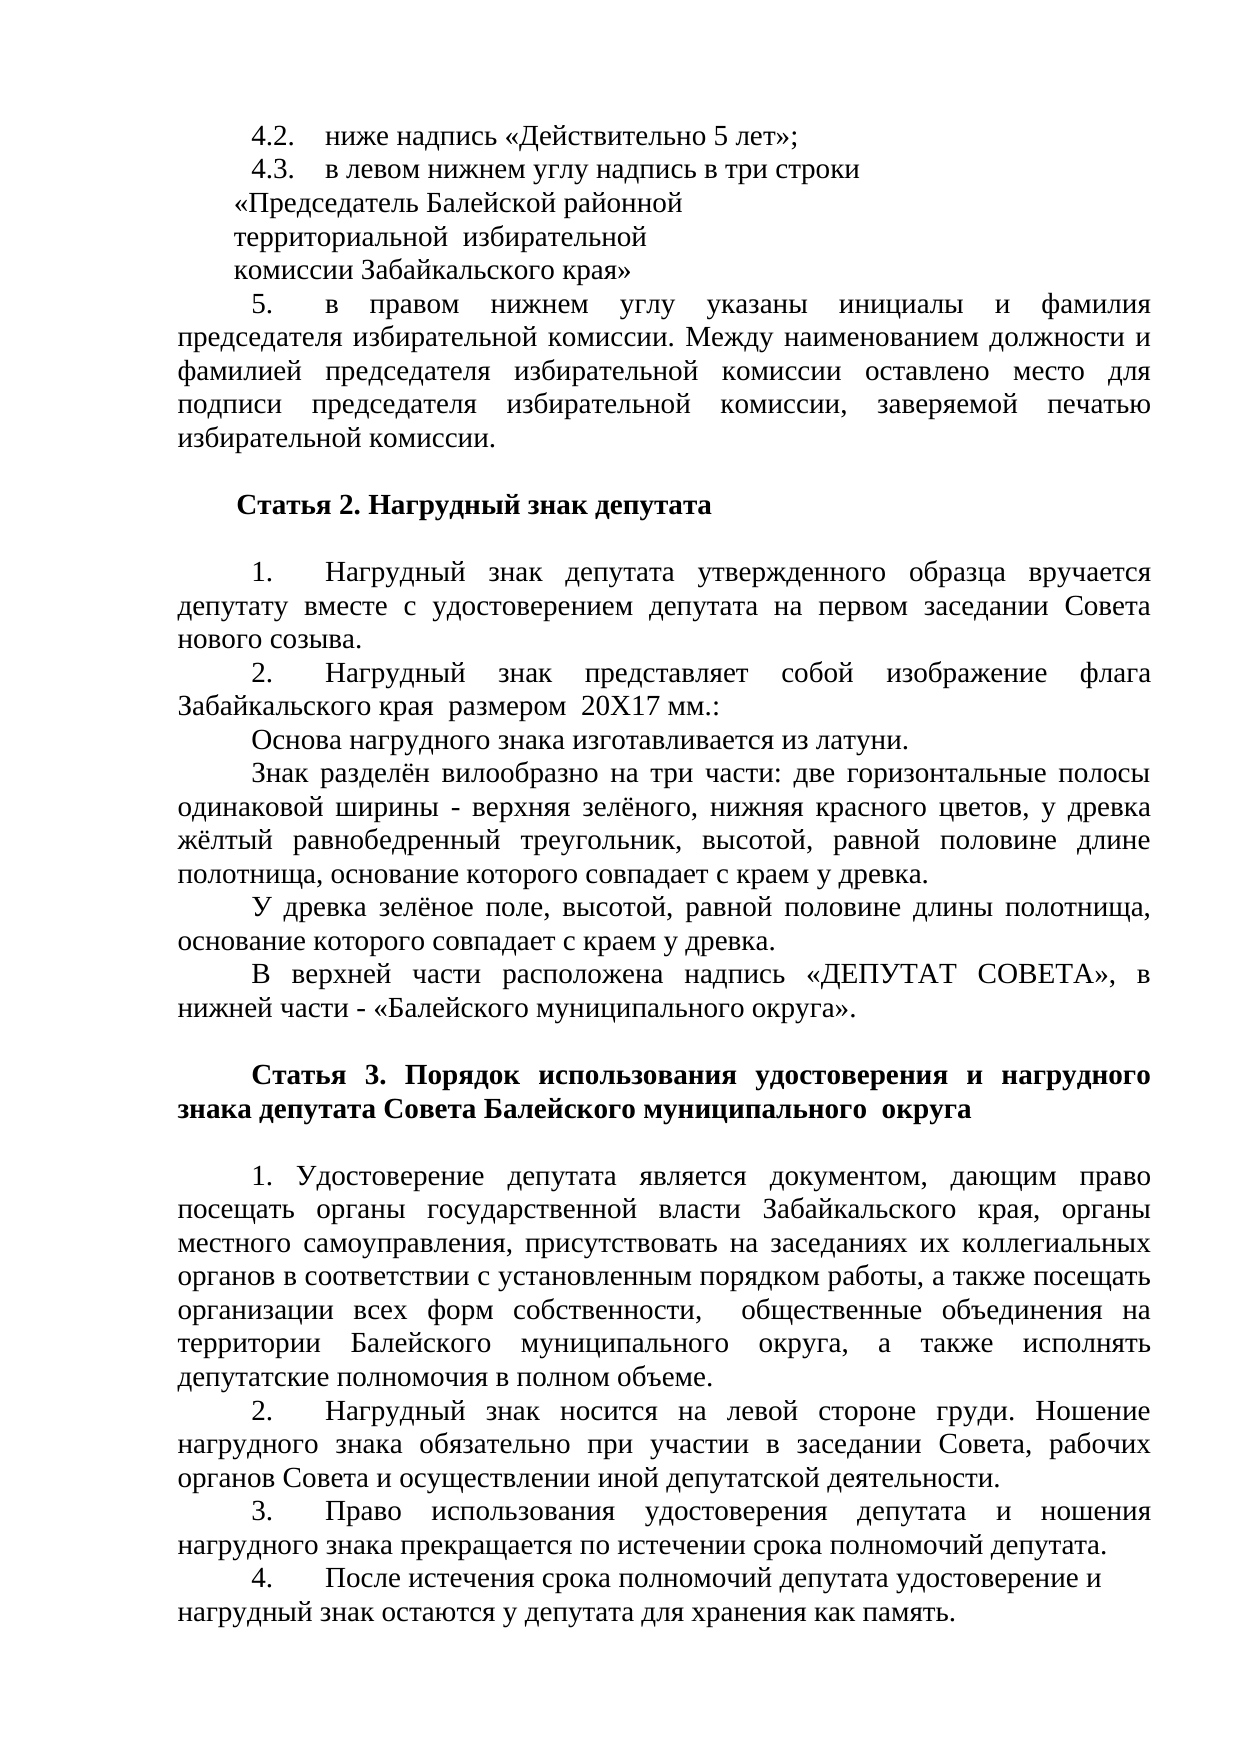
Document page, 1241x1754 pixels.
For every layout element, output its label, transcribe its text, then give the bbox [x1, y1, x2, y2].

list Нагрудный знак депутата утвержденного образца вручается депутату вместе с удостоверением депутата на первом заседании Совета нового созыва. [177, 554, 1152, 655]
text «Председатель Балейской районной [177, 185, 1152, 219]
list Право использования удостоверения депутата и ношения нагрудного знака прекращается по истечении срока полномочий депутата. [177, 1493, 1152, 1560]
text Статья 2. Нагрудный знак депутата [177, 487, 1152, 521]
text У древка зелёное поле, высотой, равной половине длины полотнища, основание которого совпадает с краем у древка. [177, 889, 1152, 957]
list в левом нижнем углу надпись в три строки [177, 152, 1152, 185]
text комиссии Забайкальского края» [177, 252, 1152, 286]
list Нагрудный знак носится на левой стороне груди. Ношение нагрудного знака обязательно при участии в заседании Совета, рабочих органов Совета и осуществлении иной депутатской деятельности. [177, 1393, 1152, 1493]
text 1. Удостоверение депутата является документом, дающим право посещать органы государственной власти Забайкальского края, органы местного самоуправления, присутствовать на заседаниях их коллегиальных органов в соответствии с установленным порядком работы, а также посещать организации всех форм собственности, общественные объединения на территории Балейского муниципального округа, а также исполнять депутатские полномочия в полном объеме. [177, 1158, 1152, 1393]
list ниже надпись «Действительно 5 лет»; [177, 118, 1152, 152]
text В верхней части расположена надпись «ДЕПУТАТ СОВЕТА», в нижней части - «Балейского муниципального округа». [177, 957, 1152, 1024]
list После истечения срока полномочий депутата удостоверение и [177, 1560, 1152, 1594]
list Нагрудный знак представляет собой изображение флага Забайкальского края размером 20Х17 мм.: [177, 655, 1152, 722]
text Статья 3. Порядок использования удостоверения и нагрудного знака депутата Совета Балейского муниципального округа [177, 1057, 1152, 1124]
text Знак разделён вилообразно на три части: две горизонтальные полосы одинаковой ширины - верхняя зелёного, нижняя красного цветов, у древка жёлтый равнобедренный треугольник, высотой, равной половине длине полотнища, основание которого совпадает с краем у древка. [177, 755, 1152, 889]
list в правом нижнем углу указаны инициалы и фамилия председателя избирательной комиссии. Между наименованием должности и фамилией председателя избирательной комиссии оставлено место для подписи председателя избирательной комиссии, заверяемой печатью избирательной комиссии. [177, 286, 1152, 453]
text нагрудный знак остаются у депутата для хранения как память. [177, 1594, 1152, 1627]
text Основа нагрудного знака изготавливается из латуни. [177, 722, 1152, 755]
text территориальной избирательной [177, 219, 1152, 252]
